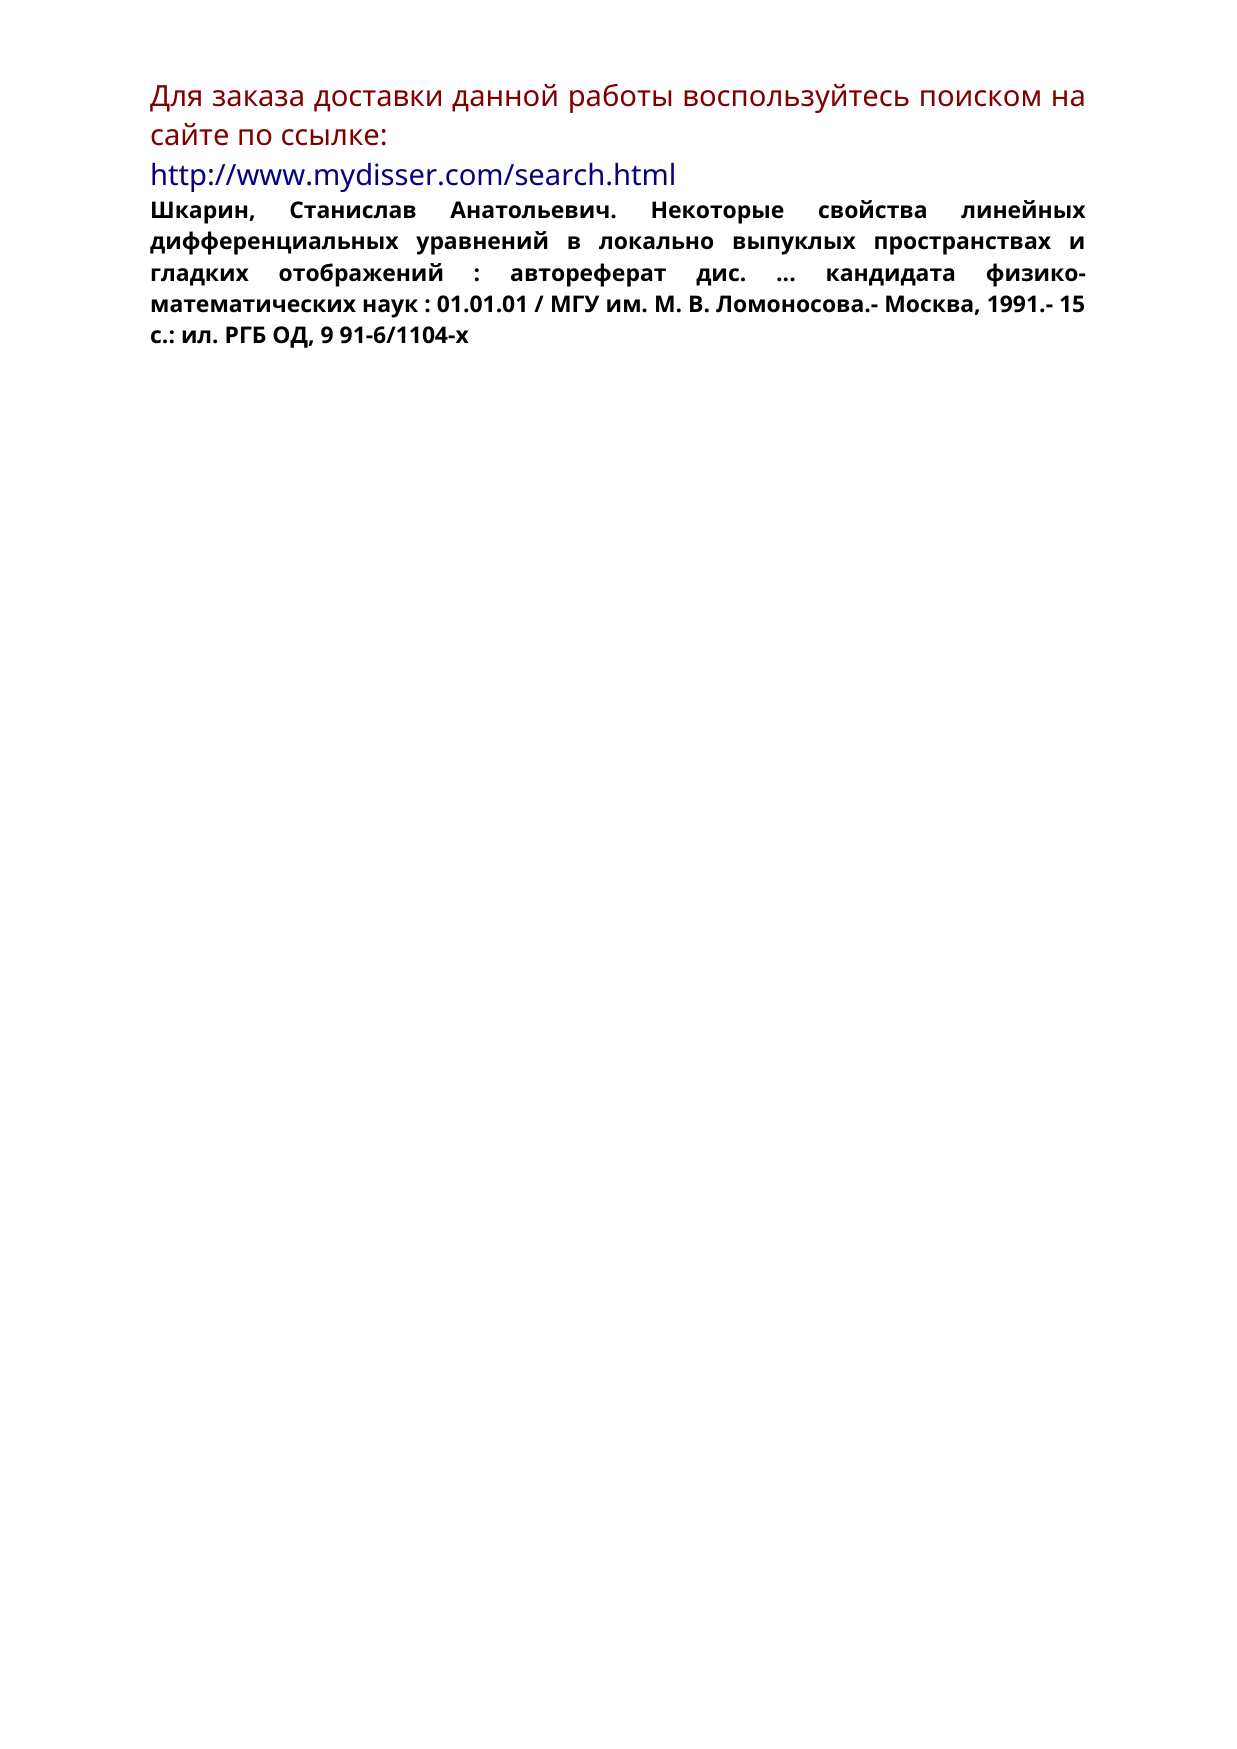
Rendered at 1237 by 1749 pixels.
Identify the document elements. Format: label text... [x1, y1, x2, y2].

text Шкарин, Станислав Анатольевич. Некоторые свойства линейных дифференциальных уравнений в локально выпуклых пространствах и гладких отображений : автореферат дис. ... кандидата физико-математических наук : 01.01.01 / МГУ им. М. В. Ломоносова.- Москва, 1991.- 15 с.: ил. РГБ ОД, 9 91-6/1104-x [150, 194, 1086, 350]
